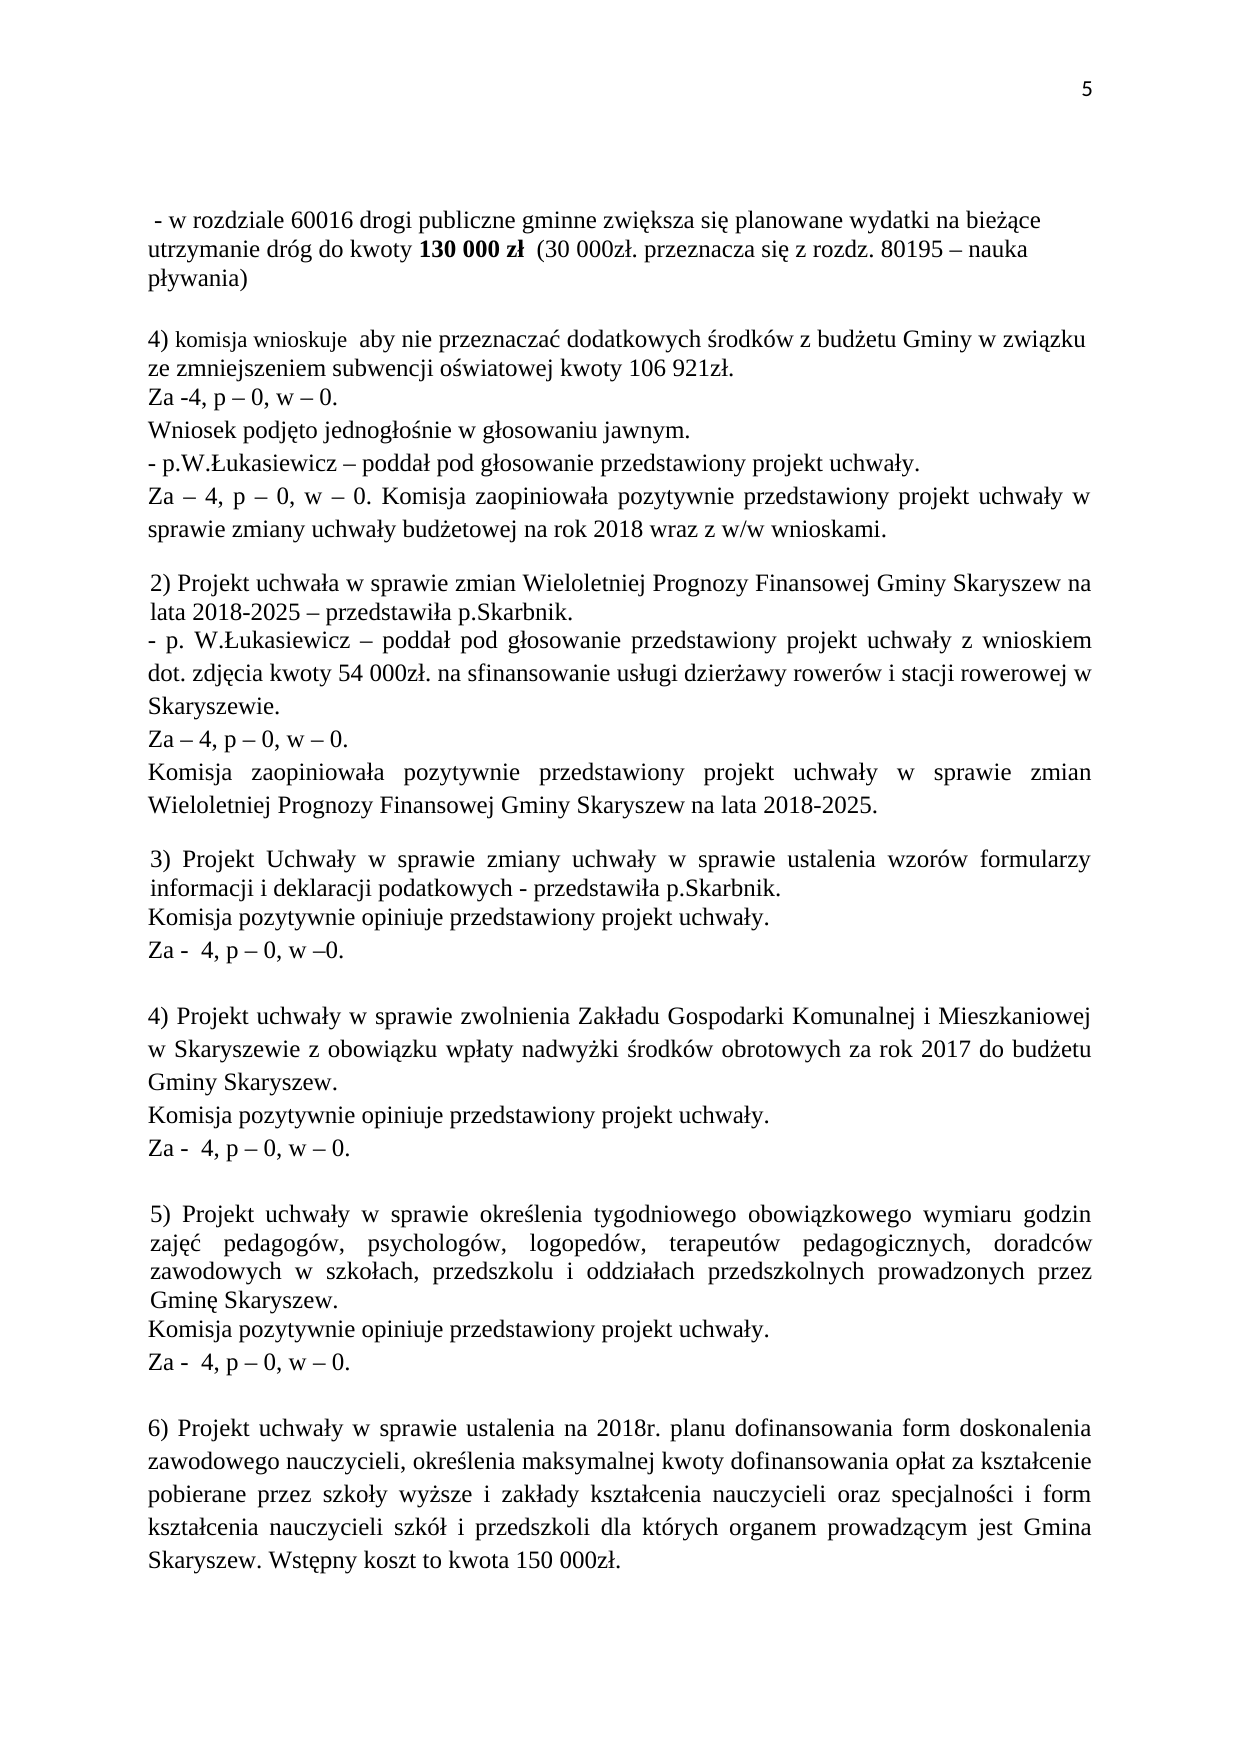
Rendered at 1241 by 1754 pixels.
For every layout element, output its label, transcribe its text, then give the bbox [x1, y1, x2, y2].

text Za – 4, p – 0, w – 0. Komisja zaopiniowała pozytywnie przedstawiony projekt uchwały w sprawie zmiany uchwały budżetowej na rok 2018 wraz z w/w wnioskami. [148, 481, 1093, 543]
text Za -4, p – 0, w – 0. [148, 382, 1093, 411]
text 4) Projekt uchwały w sprawie zwolnienia Zakładu Gospodarki Komunalnej i Mieszkaniowej w Skaryszewie z obowiązku wpłaty nadwyżki środków obrotowych za rok 2017 do budżetu Gminy Skaryszew. [148, 1001, 1093, 1096]
text Wniosek podjęto jednogłośnie w głosowaniu jawnym. [148, 415, 1093, 444]
text Za - 4, p – 0, w – 0. [148, 1133, 1093, 1162]
text Za – 4, p – 0, w – 0. [148, 724, 1093, 753]
text Komisja zaopiniowała pozytywnie przedstawiony projekt uchwały w sprawie zmian Wieloletniej Prognozy Finansowej Gminy Skaryszew na lata 2018-2025. [148, 757, 1093, 819]
text - p.W.Łukasiewicz – poddał pod głosowanie przedstawiony projekt uchwały. [148, 448, 1093, 477]
text Komisja pozytywnie opiniuje przedstawiony projekt uchwały. [148, 1314, 1093, 1343]
text Komisja pozytywnie opiniuje przedstawiony projekt uchwały. [148, 902, 1093, 931]
text 4) komisja wnioskuje aby nie przeznaczać dodatkowych środków z budżetu Gminy w związku ze zmniejszeniem subwencji oświatowej kwoty 106 921zł. [148, 324, 1093, 382]
text 6) Projekt uchwały w sprawie ustalenia na 2018r. planu dofinansowania form doskonalenia zawodowego nauczycieli, określenia maksymalnej kwoty dofinansowania opłat za kształcenie pobierane przez szkoły wyższe i zakłady kształcenia nauczycieli oraz specjalności i form kształcenia nauczycieli szkół i przedszkoli dla których organem prowadzącym jest Gmina Skaryszew. Wstępny koszt to kwota 150 000zł. [148, 1413, 1093, 1574]
text Za - 4, p – 0, w – 0. [148, 1347, 1093, 1376]
text - p. W.Łukasiewicz – poddał pod głosowanie przedstawiony projekt uchwały z wnioskiem dot. zdjęcia kwoty 54 000zł. na sfinansowanie usługi dzierżawy rowerów i stacji rowerowej w Skaryszewie. [148, 625, 1093, 720]
text - w rozdziale 60016 drogi publiczne gminne zwiększa się planowane wydatki na bieżące utrzymanie dróg do kwoty 130 000 zł (30 000zł. przeznacza się z rozdz. 80195 – nauka pływania) [148, 205, 1093, 291]
text Komisja pozytywnie opiniuje przedstawiony projekt uchwały. [148, 1100, 1093, 1129]
text 5) Projekt uchwały w sprawie określenia tygodniowego obowiązkowego wymiaru godzin zajęć pedagogów, psychologów, logopedów, terapeutów pedagogicznych, doradców zawodowych w szkołach, przedszkolu i oddziałach przedszkolnych prowadzonych przez Gminę Skaryszew. [150, 1199, 1093, 1314]
text 3) Projekt Uchwały w sprawie zmiany uchwały w sprawie ustalenia wzorów formularzy informacji i deklaracji podatkowych - przedstawiła p.Skarbnik. [150, 844, 1093, 902]
text Za - 4, p – 0, w –0. [148, 935, 1093, 963]
text 2) Projekt uchwała w sprawie zmian Wieloletniej Prognozy Finansowej Gminy Skaryszew na lata 2018-2025 – przedstawiła p.Skarbnik. [150, 568, 1093, 625]
